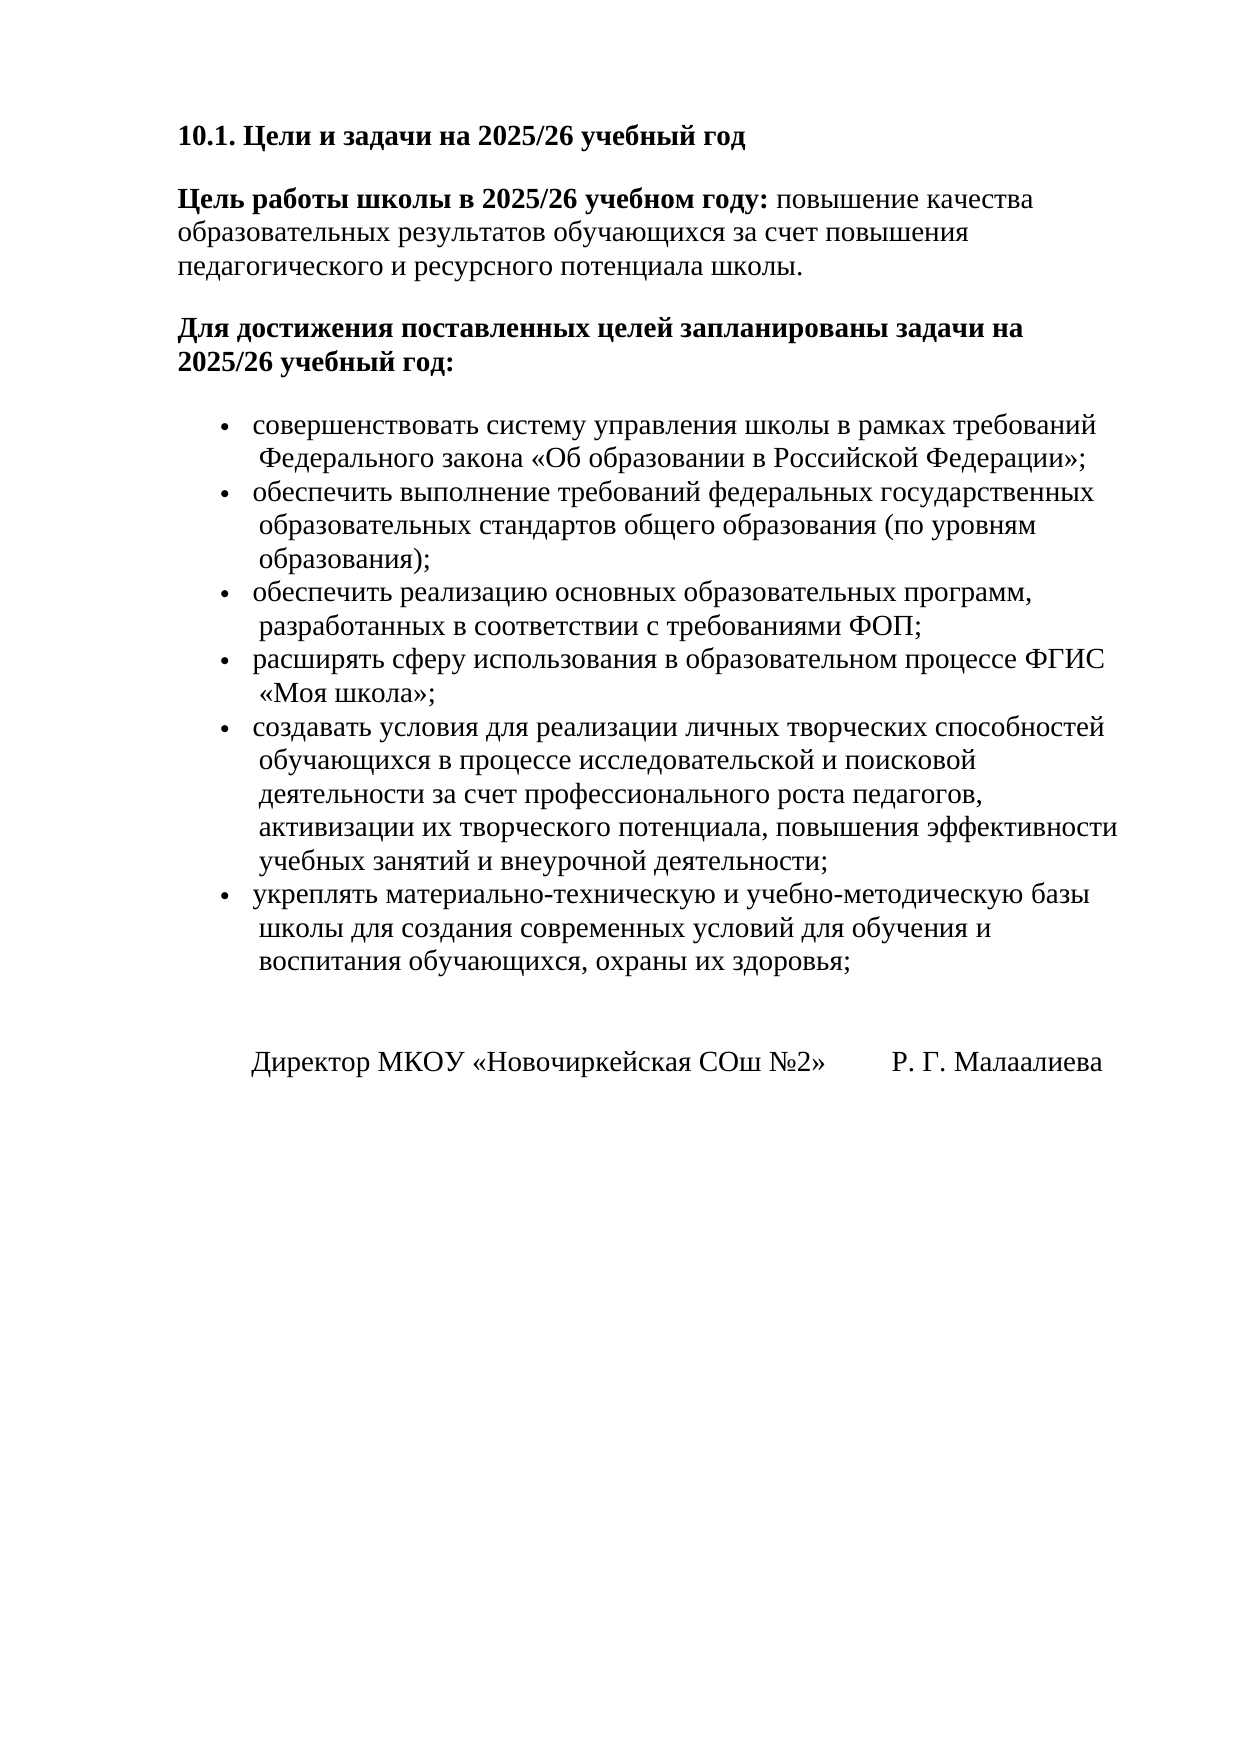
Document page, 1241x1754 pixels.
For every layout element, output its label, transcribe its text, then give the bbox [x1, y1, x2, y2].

text Цель работы школы в 2025/26 учебном году: повышение качества образовательных результатов обучающихся за счет повышения педагогического и ресурсного потенциала школы. [177, 181, 1152, 281]
text Директор МКОУ «Новочиркейская СОш №2» Р. Г. Малаалиева [177, 1044, 1152, 1078]
list обеспечить выполнение требований федеральных государственных образовательных стандартов общего образования (по уровням образования); [221, 474, 1133, 574]
list создавать условия для реализации личных творческих способностей обучающихся в процессе исследовательской и поисковой деятельности за счет профессионального роста педагогов, активизации их творческого потенциала, повышения эффективности учебных занятий и внеурочной деятельности; [221, 709, 1133, 876]
text 10.1. Цели и задачи на 2025/26 учебный год [177, 118, 1152, 152]
list укреплять материально-техническую и учебно-методическую базы школы для создания современных условий для обучения и воспитания обучающихся, охраны их здоровья; [221, 876, 1133, 977]
list обеспечить реализацию основных образовательных программ, разработанных в соответствии с требованиями ФОП; [221, 574, 1133, 642]
list расширять сферу использования в образовательном процессе ФГИС «Моя школа»; [221, 642, 1133, 709]
text Для достижения поставленных целей запланированы задачи на 2025/26 учебный год: [177, 311, 1152, 378]
list совершенствовать систему управления школы в рамках требований Федерального закона «Об образовании в Российской Федерации»; [221, 407, 1133, 474]
